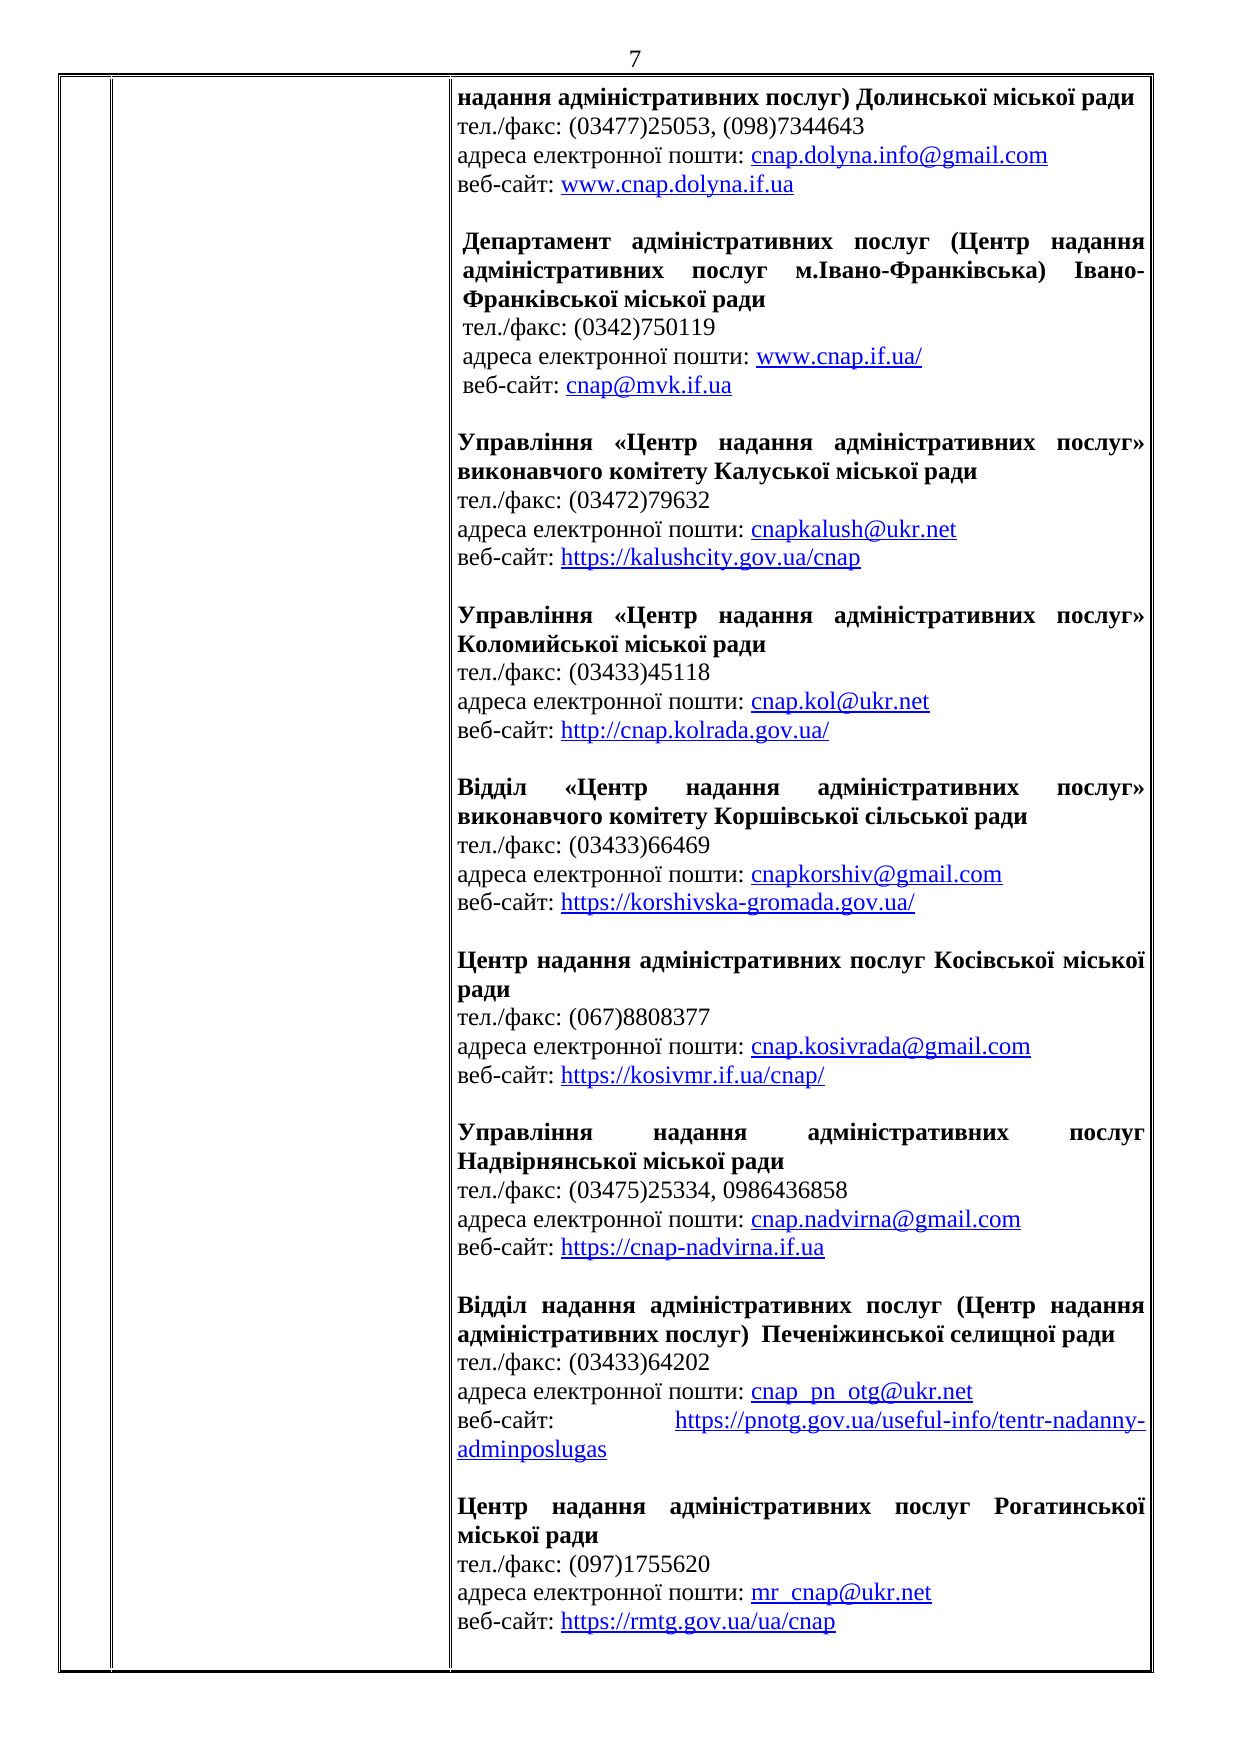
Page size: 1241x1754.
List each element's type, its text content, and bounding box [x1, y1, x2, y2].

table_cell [112, 77, 451, 1670]
table_cell 3 [61, 77, 112, 1670]
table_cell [451, 77, 1150, 1670]
